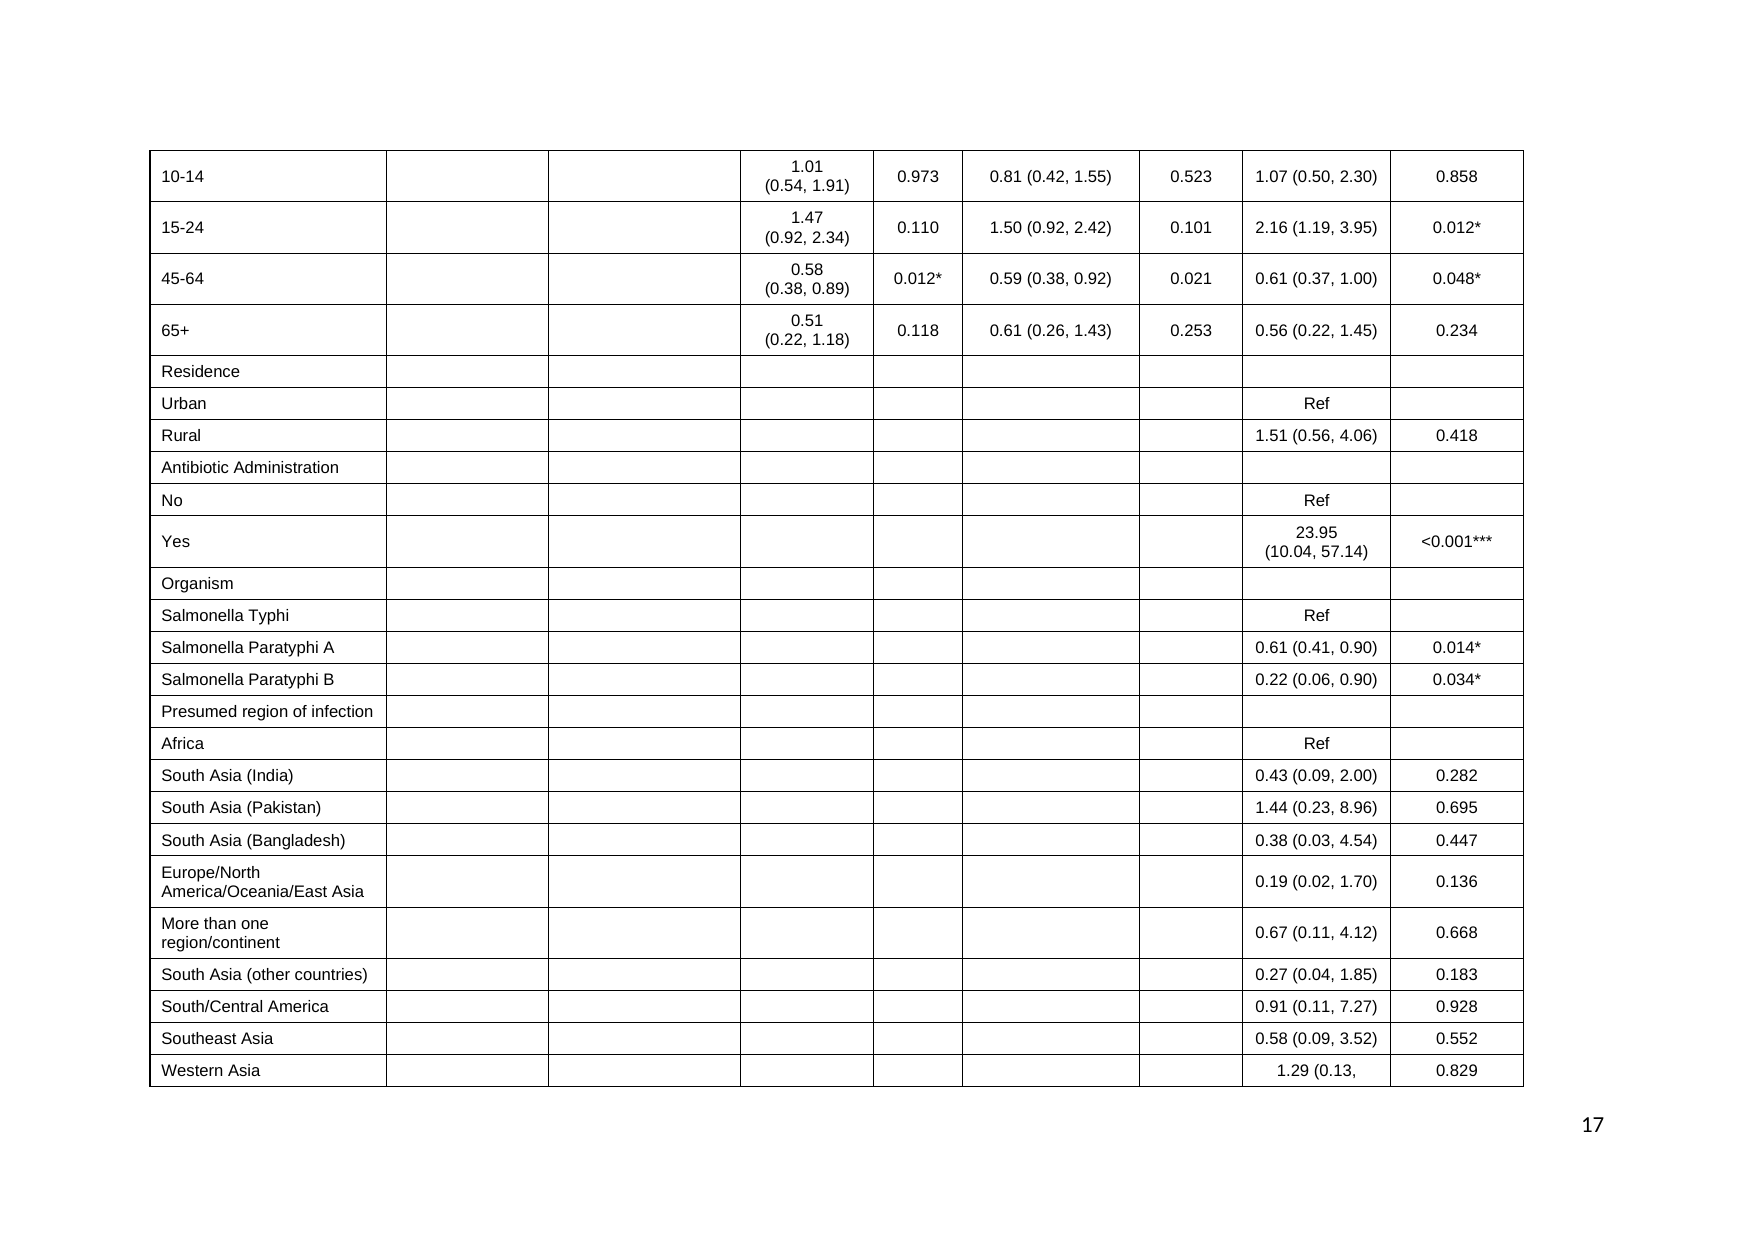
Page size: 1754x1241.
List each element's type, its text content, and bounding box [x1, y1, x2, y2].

table_cell [963, 568, 1139, 599]
table_cell Ref [1243, 728, 1390, 759]
table_cell [874, 484, 962, 515]
table_cell Africa [151, 728, 386, 759]
table_cell 0.552 [1391, 1023, 1523, 1054]
table_cell 0.418 [1391, 420, 1523, 451]
table_cell [549, 388, 740, 419]
table_cell [874, 728, 962, 759]
table_cell [963, 452, 1139, 483]
table_cell [963, 516, 1139, 567]
table_cell [741, 484, 873, 515]
table_cell 0.38 (0.03, 4.54) [1243, 824, 1390, 855]
table_cell [1140, 388, 1242, 419]
table_cell Antibiotic Administration [151, 452, 386, 483]
table_cell [1243, 696, 1390, 727]
table_cell [387, 632, 548, 663]
table_cell [387, 484, 548, 515]
table_cell [963, 388, 1139, 419]
table_cell [387, 388, 548, 419]
table_cell 0.048* [1391, 254, 1523, 304]
table_cell [387, 452, 548, 483]
table_cell [549, 254, 740, 304]
table_cell [1140, 760, 1242, 791]
table_cell [387, 664, 548, 695]
table_cell Urban [151, 388, 386, 419]
table_cell 0.67 (0.11, 4.12) [1243, 908, 1390, 958]
table_cell [741, 568, 873, 599]
table_cell 0.012* [874, 254, 962, 304]
table_cell 10-14 [151, 151, 386, 201]
table_cell Ref [1243, 600, 1390, 631]
table_cell [549, 516, 740, 567]
table_cell [549, 1055, 740, 1086]
table_cell [1391, 484, 1523, 515]
table_cell 15-24 [151, 202, 386, 252]
table_cell 0.51 (0.22, 1.18) [741, 305, 873, 355]
table_cell South Asia (Pakistan) [151, 792, 386, 823]
table_cell [963, 856, 1139, 907]
table_cell <0.001*** [1391, 516, 1523, 567]
table_cell [549, 420, 740, 451]
table_cell [741, 991, 873, 1022]
table_cell [387, 356, 548, 387]
table_cell Organism [151, 568, 386, 599]
table_cell 0.973 [874, 151, 962, 201]
table_cell [549, 728, 740, 759]
table_cell [1140, 568, 1242, 599]
table_cell [387, 908, 548, 958]
table_cell [874, 356, 962, 387]
table_cell Western Asia [151, 1055, 386, 1086]
table_cell [874, 388, 962, 419]
table_cell [549, 908, 740, 958]
table_cell 0.034* [1391, 664, 1523, 695]
table_cell [963, 824, 1139, 855]
table_cell [963, 484, 1139, 515]
table_cell 0.829 [1391, 1055, 1523, 1086]
table_cell No [151, 484, 386, 515]
table_cell [1140, 452, 1242, 483]
table_cell [741, 632, 873, 663]
table_cell [741, 516, 873, 567]
table_cell 0.695 [1391, 792, 1523, 823]
table_cell [1140, 420, 1242, 451]
table_cell [874, 664, 962, 695]
table_cell 1.51 (0.56, 4.06) [1243, 420, 1390, 451]
table_cell 45-64 [151, 254, 386, 304]
table_cell 0.523 [1140, 151, 1242, 201]
table_cell [549, 959, 740, 990]
table_cell [1391, 728, 1523, 759]
table_cell [1391, 696, 1523, 727]
table_cell [963, 959, 1139, 990]
table_cell [741, 664, 873, 695]
table_cell [741, 388, 873, 419]
table_cell [741, 728, 873, 759]
table_cell 1.50 (0.92, 2.42) [963, 202, 1139, 252]
table_cell [549, 151, 740, 201]
table_cell [549, 664, 740, 695]
table_cell [387, 760, 548, 791]
table_cell 0.110 [874, 202, 962, 252]
table_cell 0.27 (0.04, 1.85) [1243, 959, 1390, 990]
table_cell [387, 254, 548, 304]
table_cell [387, 1055, 548, 1086]
table_cell 1.29 (0.13, 12.85) [1243, 1055, 1390, 1086]
table_cell [741, 452, 873, 483]
table_cell [549, 356, 740, 387]
table_cell [387, 856, 548, 907]
table_cell [1243, 452, 1390, 483]
table_cell Presumed region of infection [151, 696, 386, 727]
table_cell [387, 991, 548, 1022]
table_cell 0.61 (0.41, 0.90) [1243, 632, 1390, 663]
table_cell 2.16 (1.19, 3.95) [1243, 202, 1390, 252]
table_cell 0.58 (0.38, 0.89) [741, 254, 873, 304]
table_cell [874, 1023, 962, 1054]
table_cell [874, 959, 962, 990]
table_cell [874, 824, 962, 855]
table_cell 0.22 (0.06, 0.90) [1243, 664, 1390, 695]
table_cell [549, 792, 740, 823]
table_cell Southeast Asia [151, 1023, 386, 1054]
table_cell [741, 824, 873, 855]
table_cell [549, 632, 740, 663]
table_cell [387, 728, 548, 759]
table_cell [1140, 356, 1242, 387]
table_cell [963, 760, 1139, 791]
table_cell [874, 760, 962, 791]
table_cell [1391, 452, 1523, 483]
table_cell [1140, 991, 1242, 1022]
table_cell [387, 959, 548, 990]
table_cell [387, 696, 548, 727]
table_cell 0.61 (0.26, 1.43) [963, 305, 1139, 355]
table_cell [387, 1023, 548, 1054]
table_cell 0.183 [1391, 959, 1523, 990]
table_cell [963, 908, 1139, 958]
table_cell 0.234 [1391, 305, 1523, 355]
table_cell 0.59 (0.38, 0.92) [963, 254, 1139, 304]
table_cell 0.56 (0.22, 1.45) [1243, 305, 1390, 355]
table_cell [741, 1055, 873, 1086]
table_cell [387, 792, 548, 823]
table_cell Salmonella Typhi [151, 600, 386, 631]
table_cell Residence [151, 356, 386, 387]
table_cell [1243, 568, 1390, 599]
table_cell Europe/North America/Oceania/East Asia [151, 856, 386, 907]
table_cell [741, 959, 873, 990]
table_cell Salmonella Paratyphi A [151, 632, 386, 663]
table_cell 0.58 (0.09, 3.52) [1243, 1023, 1390, 1054]
table_cell [387, 420, 548, 451]
table_cell [963, 1023, 1139, 1054]
table_cell [549, 452, 740, 483]
table_cell 0.81 (0.42, 1.55) [963, 151, 1139, 201]
table_cell [1391, 356, 1523, 387]
table_cell [874, 908, 962, 958]
table_cell [874, 568, 962, 599]
table_cell 0.43 (0.09, 2.00) [1243, 760, 1390, 791]
table_cell 0.118 [874, 305, 962, 355]
table_cell [874, 856, 962, 907]
table_cell [387, 516, 548, 567]
table_cell 0.91 (0.11, 7.27) [1243, 991, 1390, 1022]
table_cell 0.101 [1140, 202, 1242, 252]
table_cell [963, 664, 1139, 695]
table_cell 0.928 [1391, 991, 1523, 1022]
table_cell [1140, 484, 1242, 515]
table_cell [874, 600, 962, 631]
table_cell [963, 696, 1139, 727]
table_cell 0.253 [1140, 305, 1242, 355]
table_cell [1140, 516, 1242, 567]
table_cell 1.47 (0.92, 2.34) [741, 202, 873, 252]
table_cell 0.447 [1391, 824, 1523, 855]
table_cell [387, 202, 548, 252]
table_cell 1.44 (0.23, 8.96) [1243, 792, 1390, 823]
table_cell 1.07 (0.50, 2.30) [1243, 151, 1390, 201]
table_cell [549, 202, 740, 252]
table_cell [387, 305, 548, 355]
table_cell [549, 600, 740, 631]
table_cell 23.95 (10.04, 57.14) [1243, 516, 1390, 567]
table_cell [741, 600, 873, 631]
table_cell [741, 908, 873, 958]
table_cell [1391, 388, 1523, 419]
table_cell [549, 1023, 740, 1054]
table_cell South Asia (Bangladesh) [151, 824, 386, 855]
table_cell Ref [1243, 484, 1390, 515]
table_cell [549, 484, 740, 515]
table_cell 0.61 (0.37, 1.00) [1243, 254, 1390, 304]
table_cell [549, 568, 740, 599]
table_cell [963, 1055, 1139, 1086]
table_cell [1140, 1023, 1242, 1054]
table_cell [1140, 632, 1242, 663]
table_cell [387, 824, 548, 855]
table_cell [963, 420, 1139, 451]
table_cell [1140, 908, 1242, 958]
table_cell [874, 420, 962, 451]
table_cell [741, 696, 873, 727]
table_cell 0.021 [1140, 254, 1242, 304]
table_cell [874, 632, 962, 663]
table_cell [963, 991, 1139, 1022]
table_cell [874, 516, 962, 567]
table_cell [1140, 1055, 1242, 1086]
table_cell 65+ [151, 305, 386, 355]
table_cell [741, 420, 873, 451]
table_cell More than one region/continent [151, 908, 386, 958]
table_cell [549, 305, 740, 355]
table_cell [1140, 792, 1242, 823]
table_cell [963, 356, 1139, 387]
table_cell [1243, 356, 1390, 387]
table_cell [1391, 600, 1523, 631]
table_cell [741, 1023, 873, 1054]
table_cell 0.282 [1391, 760, 1523, 791]
table_cell [874, 792, 962, 823]
table_cell South/Central America [151, 991, 386, 1022]
table_cell [549, 991, 740, 1022]
table_cell 0.19 (0.02, 1.70) [1243, 856, 1390, 907]
table_cell [549, 824, 740, 855]
table_cell 0.136 [1391, 856, 1523, 907]
table_cell [741, 760, 873, 791]
table_cell 0.014* [1391, 632, 1523, 663]
table_cell Yes [151, 516, 386, 567]
table_cell 0.012* [1391, 202, 1523, 252]
table_cell [387, 600, 548, 631]
table_cell South Asia (India) [151, 760, 386, 791]
table_cell [963, 728, 1139, 759]
table_cell [549, 696, 740, 727]
table_cell South Asia (other countries) [151, 959, 386, 990]
table_cell [963, 600, 1139, 631]
table_cell [874, 452, 962, 483]
table_cell [963, 632, 1139, 663]
table_cell [1140, 600, 1242, 631]
table_cell [1140, 728, 1242, 759]
table_cell [387, 568, 548, 599]
table_cell [874, 1055, 962, 1086]
table_cell [963, 792, 1139, 823]
table_cell [1140, 696, 1242, 727]
table_cell 0.668 [1391, 908, 1523, 958]
table_cell [1391, 568, 1523, 599]
table_cell [549, 856, 740, 907]
table_cell [1140, 824, 1242, 855]
table_cell Rural [151, 420, 386, 451]
table_cell [1140, 664, 1242, 695]
table_cell [874, 991, 962, 1022]
table_cell [387, 151, 548, 201]
table_cell Salmonella Paratyphi B [151, 664, 386, 695]
table_cell [741, 356, 873, 387]
table_cell 1.01 (0.54, 1.91) [741, 151, 873, 201]
table_cell [549, 760, 740, 791]
table_cell [741, 856, 873, 907]
table_cell [874, 696, 962, 727]
table_cell [1140, 959, 1242, 990]
table_cell [1140, 856, 1242, 907]
table_cell Ref [1243, 388, 1390, 419]
table_cell 0.858 [1391, 151, 1523, 201]
table_cell [741, 792, 873, 823]
